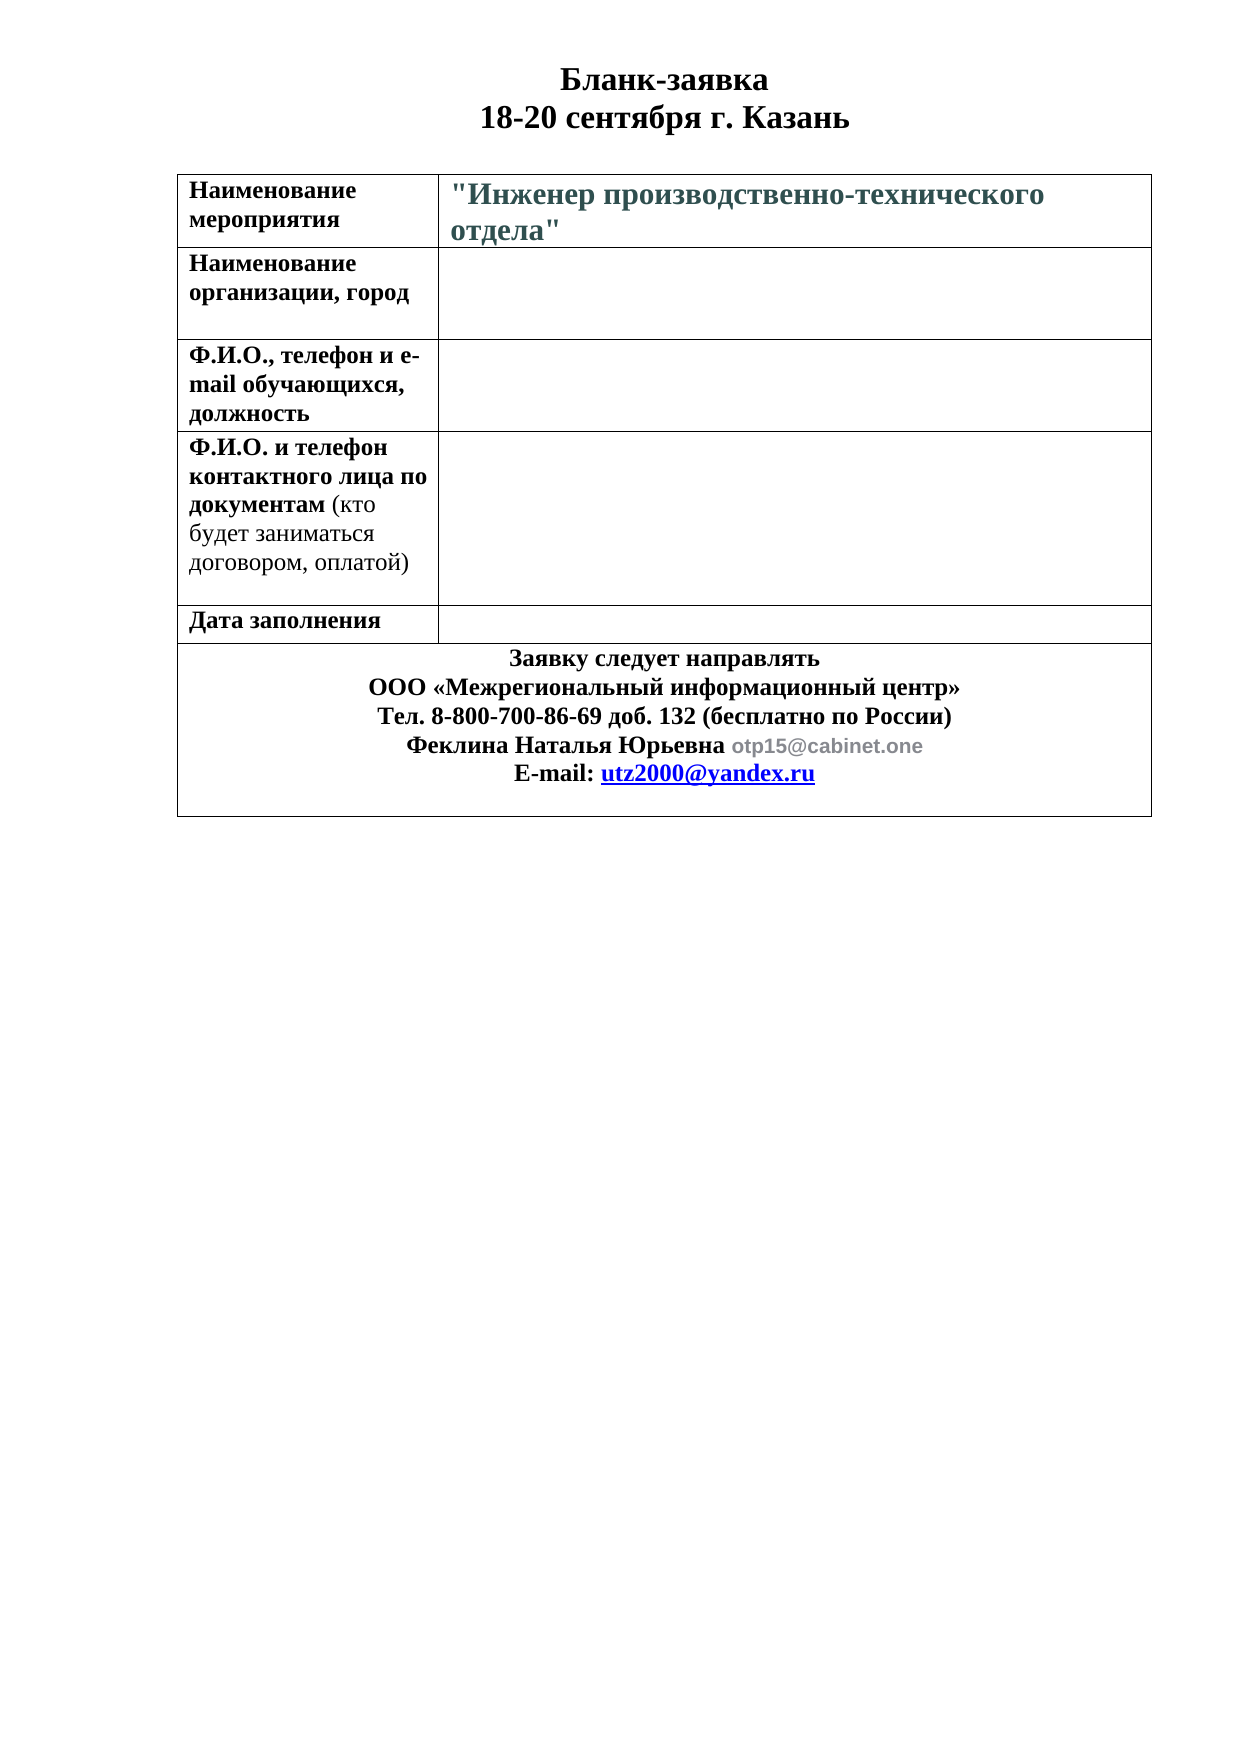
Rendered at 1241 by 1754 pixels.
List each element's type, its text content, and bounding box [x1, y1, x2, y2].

table_cell [439, 340, 1151, 431]
table_header Наименование мероприятия [178, 175, 438, 247]
table_cell Ф.И.О., телефон и e-mail обучающихся, должность [178, 340, 438, 431]
table_cell Ф.И.О. и телефон контактного лица по документам (кто будет заниматься договором, оплатой) [178, 432, 438, 604]
table_cell Наименование организации, город [178, 248, 438, 339]
text 18-20 сентября г. Казань [177, 97, 1152, 136]
text Бланк-заявка [177, 59, 1152, 97]
table_cell Дата заполнения [178, 606, 438, 642]
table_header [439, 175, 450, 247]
table_cell [439, 606, 1151, 642]
table_cell [439, 248, 1151, 339]
table_cell Заявку следует направлять ООО «Межрегиональный информационный центр» Тел. 8-800-700-86-69 доб. 132 (бесплатно по России) Феклина Наталья Юрьевна otp15@cabinet.one E-mail: utz2000@yandex.ru [178, 644, 1151, 816]
table_header "Инженер производственно-технического отдела" [561, 175, 1151, 247]
table_cell [439, 432, 1151, 604]
